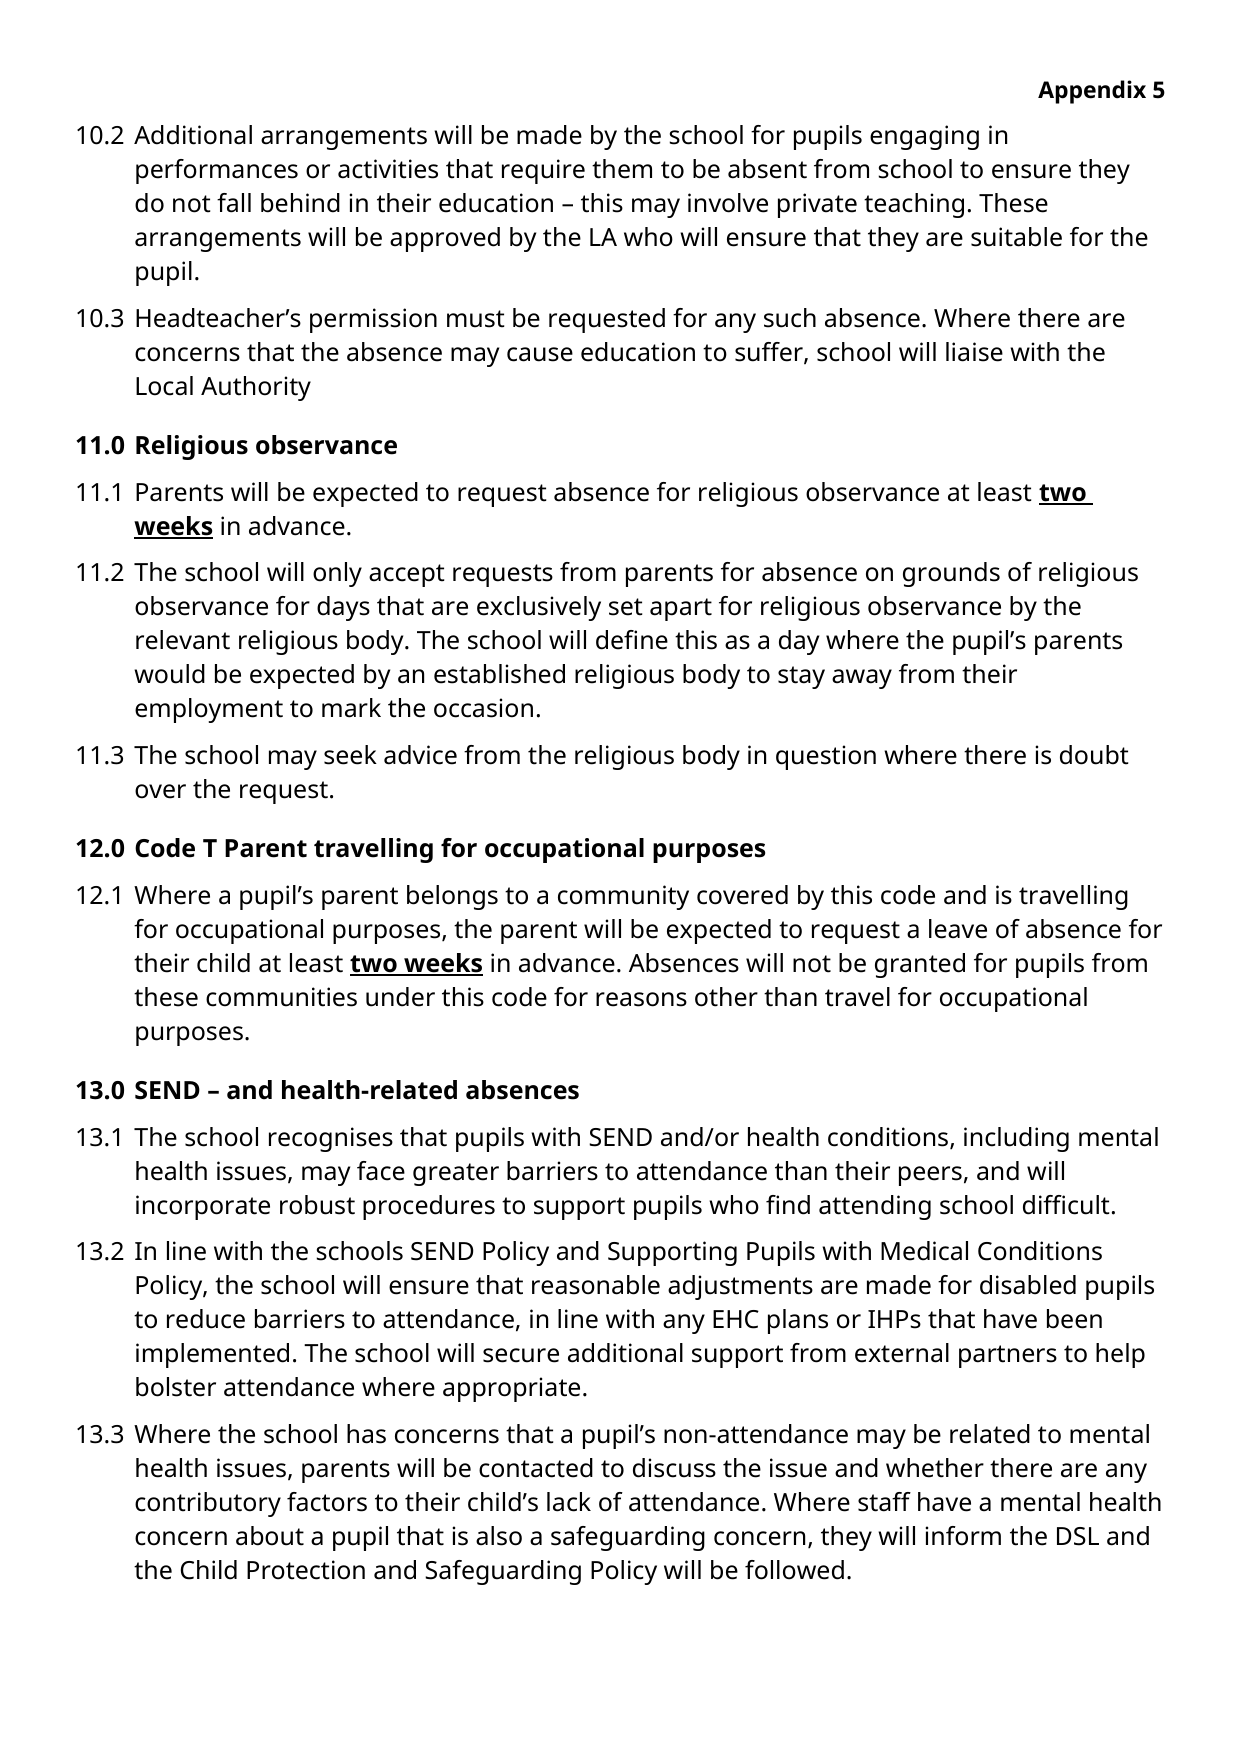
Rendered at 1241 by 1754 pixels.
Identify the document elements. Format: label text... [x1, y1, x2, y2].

subtitle 11.0 Religious observance [75, 428, 1165, 462]
text 11.1 Parents will be expected to request absence for religious observance at least two weeks in advance. [75, 474, 1165, 542]
text 12.1 Where a pupil’s parent belongs to a community covered by this code and is travelling for occupational purposes, the parent will be expected to request a leave of absence for their child at least two weeks in advance. Absences will not be granted for pupils from these communities under this code for reasons other than travel for occupational purposes. [75, 877, 1165, 1048]
text 11.3 The school may seek advice from the religious body in question where there is doubt over the request. [75, 738, 1165, 806]
subtitle 12.0 Code T Parent travelling for occupational purposes [75, 831, 1165, 865]
text 13.2 In line with the schools SEND Policy and Supporting Pupils with Medical Conditions Policy, the school will ensure that reasonable adjustments are made for disabled pupils to reduce barriers to attendance, in line with any EHC plans or IHPs that have been implemented. The school will secure additional support from external partners to help bolster attendance where appropriate. [75, 1234, 1165, 1404]
text 10.3 Headteacher’s permission must be requested for any such absence. Where there are concerns that the absence may cause education to suffer, school will liaise with the Local Authority [75, 300, 1165, 403]
text 13.1 The school recognises that pupils with SEND and/or health conditions, including mental health issues, may face greater barriers to attendance than their peers, and will incorporate robust procedures to support pupils who find attending school difficult. [75, 1119, 1165, 1221]
subtitle 13.0 SEND – and health-related absences [75, 1073, 1165, 1107]
text 11.2 The school will only accept requests from parents for absence on grounds of religious observance for days that are exclusively set apart for religious observance by the relevant religious body. The school will define this as a day where the pupil’s parents would be expected by an established religious body to stay away from their employment to mark the occasion. [75, 555, 1165, 725]
text 10.2 Additional arrangements will be made by the school for pupils engaging in performances or activities that require them to be absent from school to ensure they do not fall behind in their education – this may involve private teaching. These arrangements will be approved by the LA who will ensure that they are suitable for the pupil. [75, 118, 1165, 288]
text 13.3 Where the school has concerns that a pupil’s non-attendance may be related to mental health issues, parents will be contacted to discuss the issue and whether there are any contributory factors to their child’s lack of attendance. Where staff have a mental health concern about a pupil that is also a safeguarding concern, they will inform the DSL and the Child Protection and Safeguarding Policy will be followed. [75, 1417, 1165, 1587]
